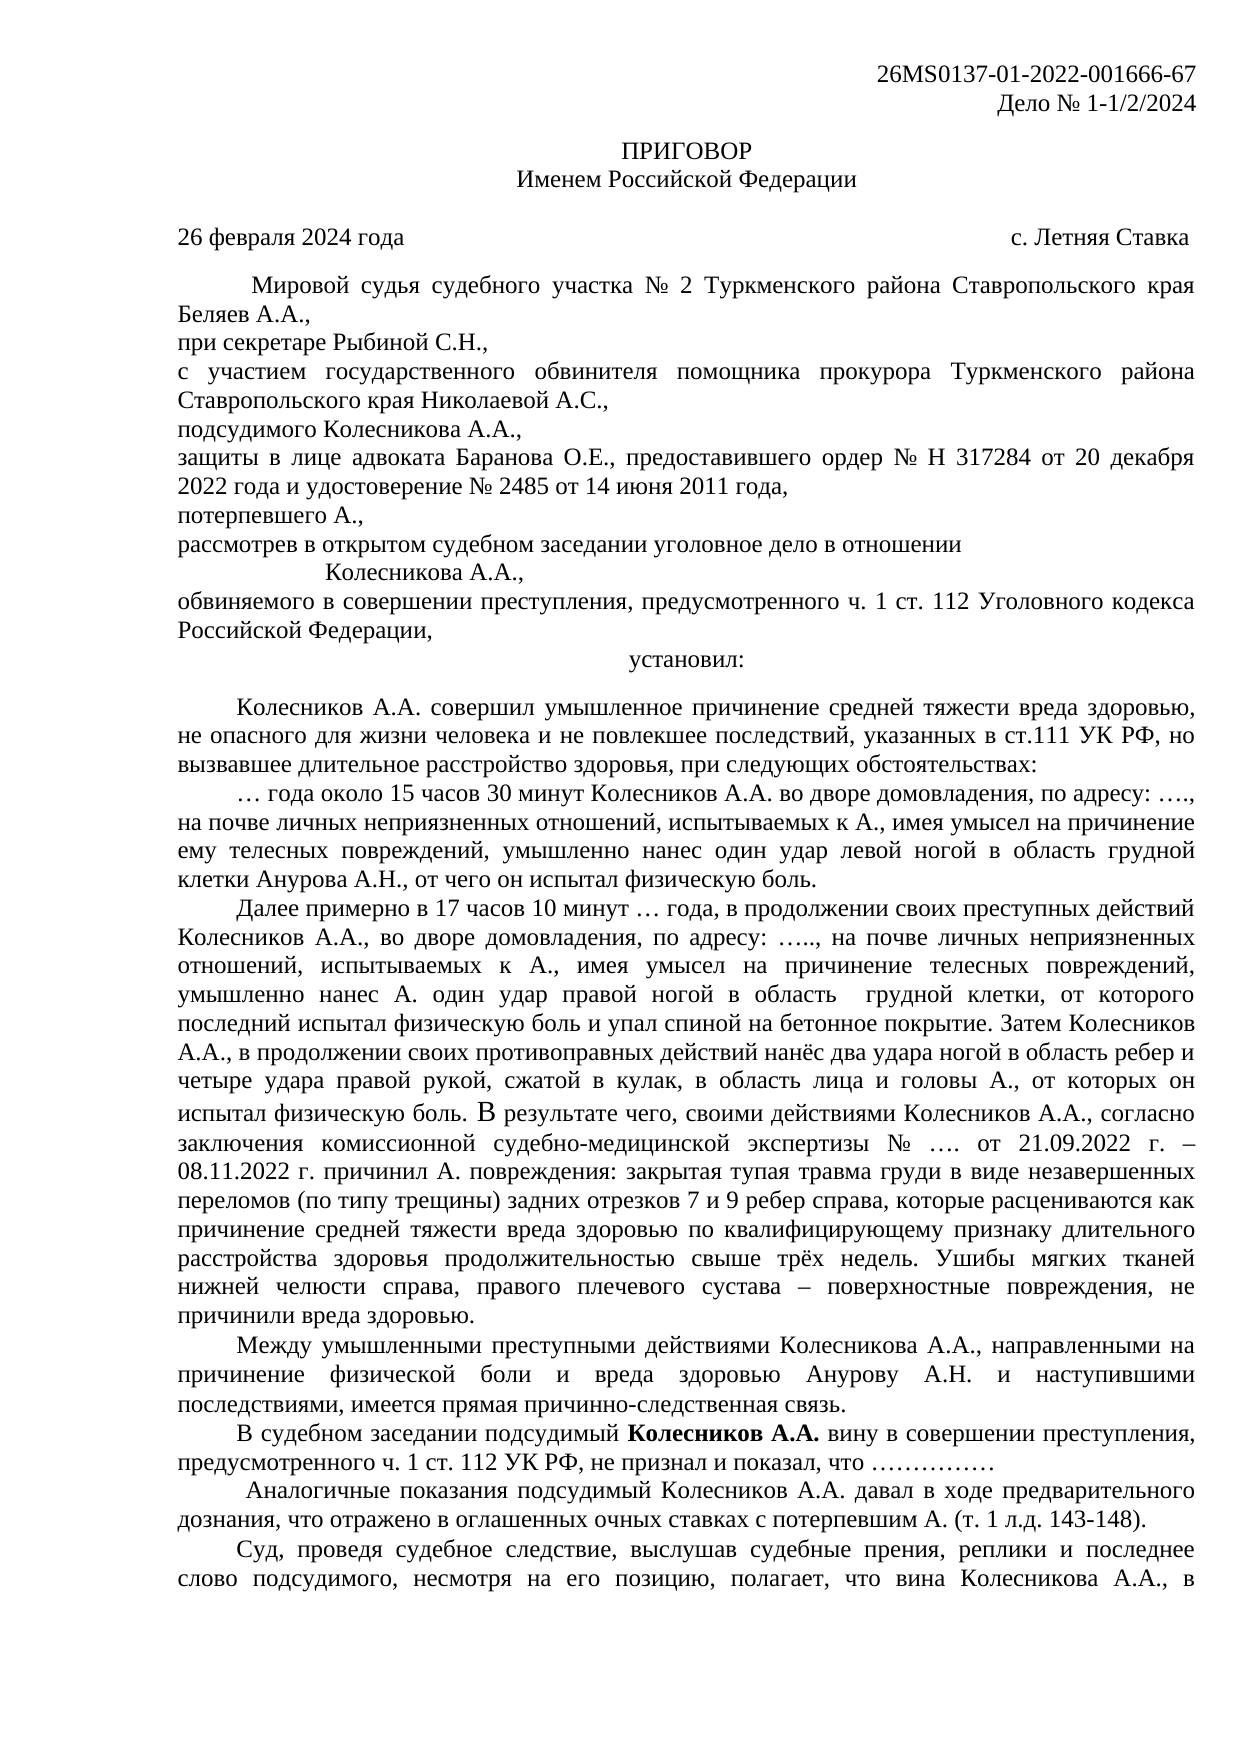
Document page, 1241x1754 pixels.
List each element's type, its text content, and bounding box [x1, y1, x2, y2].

text подсудимого Колесникова А.А., [177, 414, 1196, 442]
text … года около 15 часов 30 минут Колесников А.А. во дворе домовладения, по адресу: …., на почве личных неприязненных отношений, испытываемых к А., имея умысел на причинение ему телесных повреждений, умышленно нанес один удар левой ногой в область грудной клетки Анурова А.Н., от чего он испытал физическую боль. [177, 778, 1196, 893]
text установил: [177, 644, 1196, 672]
text 26 февраля 2024 года с. Летняя Ставка [177, 222, 1196, 251]
text Именем Российской Федерации [177, 164, 1196, 193]
text обвиняемого в совершении преступления, предусмотренного ч. 1 ст. 112 Уголовного кодекса Российской Федерации, [177, 586, 1196, 644]
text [177, 1533, 1196, 1592]
text Колесников А.А. совершил умышленное причинение средней тяжести вреда здоровью, не опасного для жизни человека и не повлекшее последствий, указанных в ст.111 УК РФ, но вызвавшее длительное расстройство здоровья, при следующих обстоятельствах: [177, 692, 1196, 778]
text Мировой судья судебного участка № 2 Туркменского района Ставропольского края Беляев А.А., [177, 270, 1196, 327]
text В судебном заседании подсудимый Колесников А.А. вину в совершении преступления, предусмотренного ч. 1 ст. 112 УК РФ, не признал и показал, что …………… [177, 1418, 1196, 1475]
text Далее примерно в 17 часов 10 минут … года, в продолжении своих преступных действий Колесников А.А., во дворе домовладения, по адресу: ….., на почве личных неприязненных отношений, испытываемых к А., имея умысел на причинение телесных повреждений, умышленно нанес А. один удар правой ногой в область грудной клетки, от которого последний испытал физическую боль и упал спиной на бетонное покрытие. Затем Колесников А.А., в продолжении своих противоправных действий нанёс два удара ногой в область ребер и четыре удара правой рукой, сжатой в кулак, в область лица и головы А., от которых он испытал физическую боль. В результате чего, своими действиями Колесников А.А., согласно заключения комиссионной судебно-медицинской экспертизы № …. от 21.09.2022 г. – 08.11.2022 г. причинил А. повреждения: закрытая тупая травма груди в виде незавершенных переломов (по типу трещины) задних отрезков 7 и 9 ребер справа, которые расцениваются как причинение средней тяжести вреда здоровью по квалифицирующему признаку длительного расстройства здоровья продолжительностью свыше трёх недель. Ушибы мягких тканей нижней челюсти справа, правого плечевого сустава – поверхностные повреждения, не причинили вреда здоровью. [177, 893, 1196, 1329]
text рассмотрев в открытом судебном заседании уголовное дело в отношении [177, 529, 1196, 557]
subtitle ПРИГОВОР [177, 136, 1196, 164]
text Между умышленными преступными действиями Колесникова А.А., направленными на причинение физической боли и вреда здоровью Анурову А.Н. и наступившими последствиями, имеется прямая причинно-следственная связь. [177, 1329, 1196, 1418]
subtitle Дело № 1-1/2/2024 [177, 88, 1196, 117]
text защиты в лице адвоката Баранова О.Е., предоставившего ордер № Н 317284 от 20 декабря 2022 года и удостоверение № 2485 от 14 июня 2011 года, [177, 442, 1196, 500]
text с участием государственного обвинителя помощника прокурора Туркменского района Ставропольского края Николаевой А.С., [177, 356, 1196, 414]
text потерпевшего А., [177, 500, 1196, 529]
text Колесникова А.А., [325, 557, 1196, 586]
text при секретаре Рыбиной С.Н., [177, 327, 1196, 356]
subtitle 26MS0137-01-2022-001666-67 [177, 59, 1196, 88]
text Аналогичные показания подсудимый Колесников А.А. давал в ходе предварительного дознания, что отражено в оглашенных очных ставках с потерпевшим А. (т. 1 л.д. 143-148). [177, 1475, 1196, 1533]
